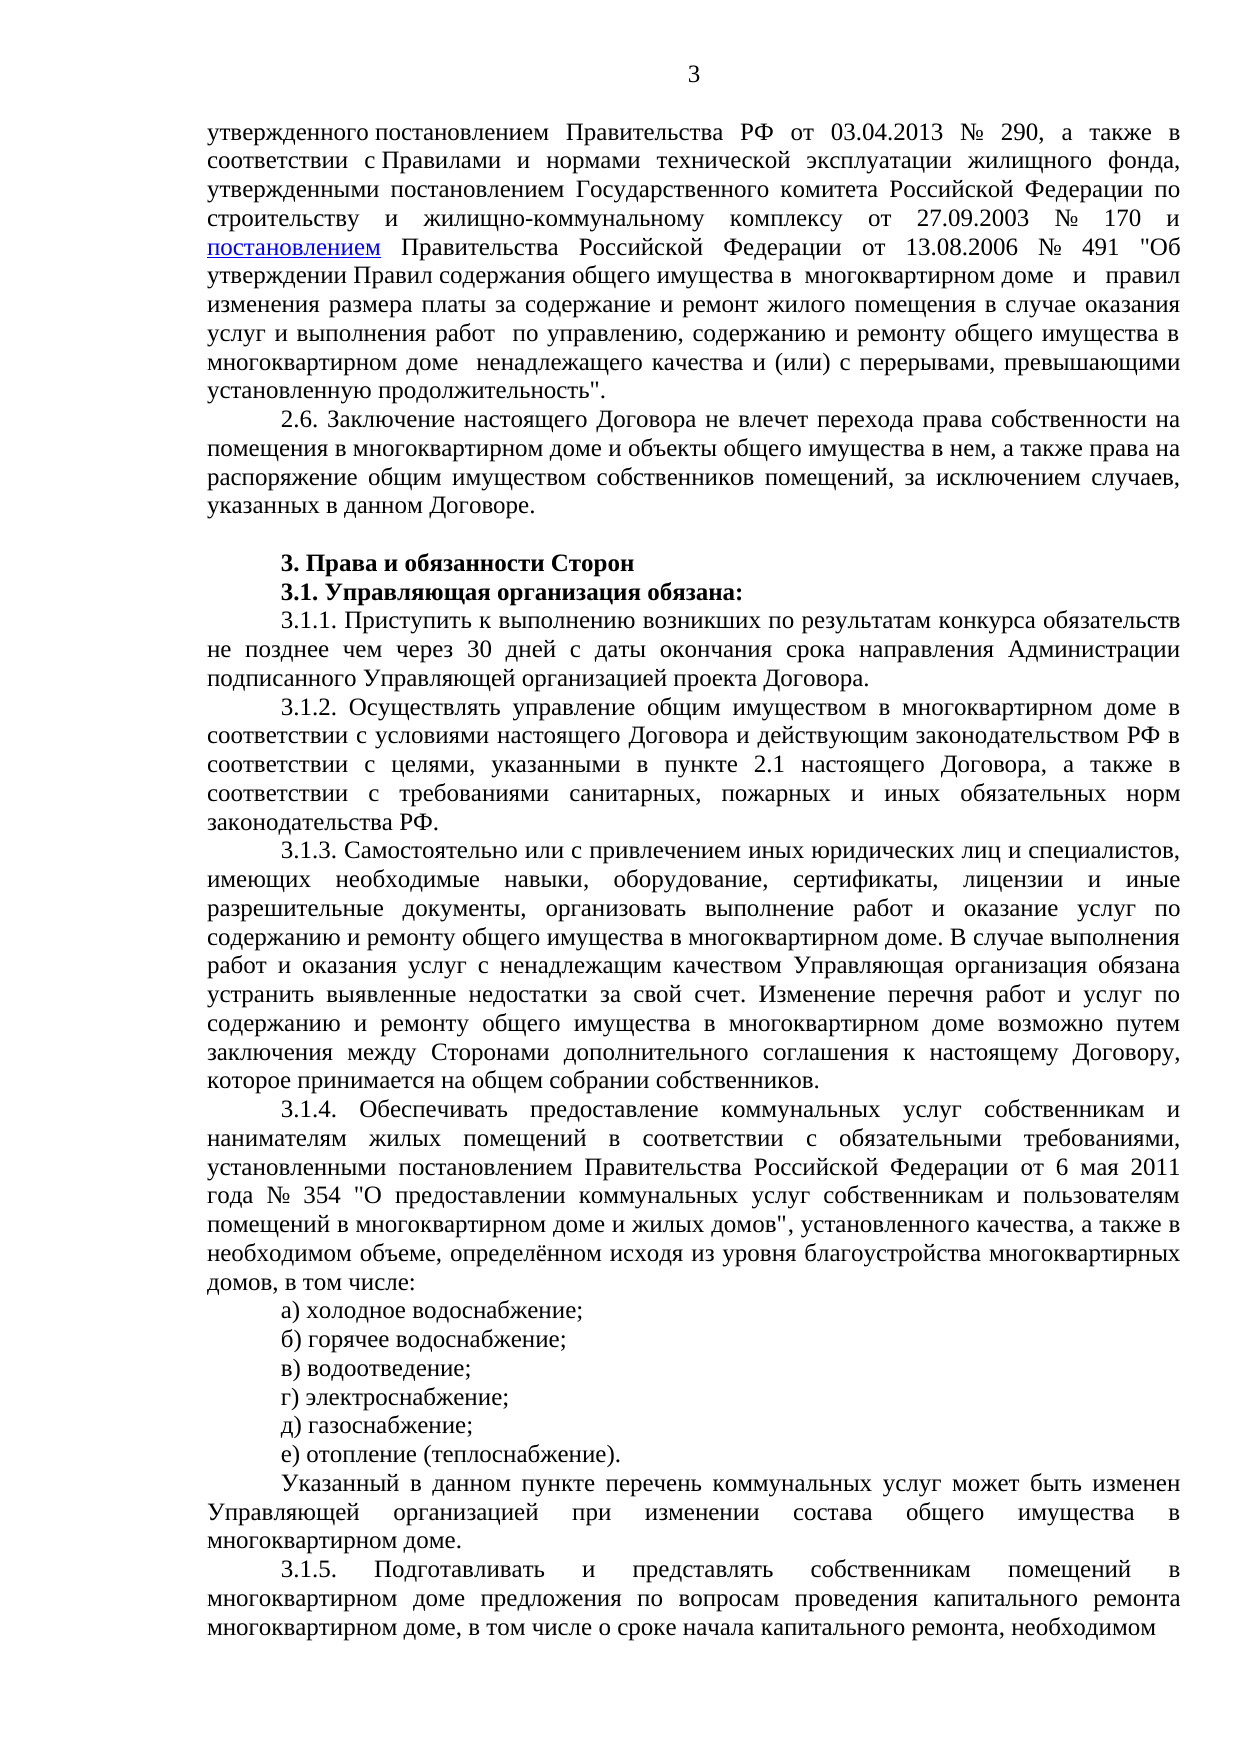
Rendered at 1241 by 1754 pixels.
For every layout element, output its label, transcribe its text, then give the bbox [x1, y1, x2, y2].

text 3. Права и обязанности Сторон [207, 548, 1181, 577]
text е) отопление (теплоснабжение). [207, 1439, 1181, 1468]
text 3.1. Управляющая организация обязана: [207, 577, 1181, 605]
text 3 [207, 59, 1181, 88]
text 3.1.5. Подготавливать и представлять собственникам помещений в многоквартирном доме предложения по вопросам проведения капитального ремонта многоквартирном доме, в том числе о сроке начала капитального ремонта, необходимом [207, 1554, 1181, 1640]
text г) электроснабжение; [207, 1382, 1181, 1410]
text 3.1.2. Осуществлять управление общим имуществом в многоквартирном доме в соответствии с условиями настоящего Договора и действующим законодательством РФ в соответствии с целями, указанными в пункте 2.1 настоящего Договора, а также в соответствии с требованиями санитарных, пожарных и иных обязательных норм законодательства РФ. [207, 692, 1181, 835]
text б) горячее водоснабжение; [207, 1324, 1181, 1353]
text 3.1.3. Самостоятельно или с привлечением иных юридических лиц и специалистов, имеющих необходимые навыки, оборудование, сертификаты, лицензии и иные разрешительные документы, организовать выполнение работ и оказание услуг по содержанию и ремонту общего имущества в многоквартирном доме. В случае выполнения работ и оказания услуг с ненадлежащим качеством Управляющая организация обязана устранить выявленные недостатки за свой счет. Изменение перечня работ и услуг по содержанию и ремонту общего имущества в многоквартирном доме возможно путем заключения между Сторонами дополнительного соглашения к настоящему Договору, которое принимается на общем собрании собственников. [207, 835, 1181, 1094]
text 2.6. Заключение настоящего Договора не влечет перехода права собственности на помещения в многоквартирном доме и объекты общего имущества в нем, а также права на распоряжение общим имуществом собственников помещений, за исключением случаев, указанных в данном Договоре. [207, 404, 1181, 519]
text а) холодное водоснабжение; [207, 1295, 1181, 1324]
text 3.1.1. Приступить к выполнению возникших по результатам конкурса обязательств не позднее чем через 30 дней с даты окончания срока направления Администрации подписанного Управляющей организацией проекта Договора. [207, 605, 1181, 692]
text д) газоснабжение; [207, 1410, 1181, 1439]
text утвержденного постановлением Правительства РФ от 03.04.2013 № 290, а также в соответствии с Правилами и нормами технической эксплуатации жилищного фонда, утвержденными постановлением Государственного комитета Российской Федерации по строительству и жилищно-коммунальному комплексу от 27.09.2003 № 170 и постановлением Правительства Российской Федерации от 13.08.2006 № 491 "Об утверждении Правил содержания общего имущества в многоквартирном доме и правил изменения размера платы за содержание и ремонт жилого помещения в случае оказания услуг и выполнения работ по управлению, содержанию и ремонту общего имущества в многоквартирном доме ненадлежащего качества и (или) с перерывами, превышающими установленную продолжительность". [207, 117, 1181, 404]
text в) водоотведение; [207, 1353, 1181, 1382]
text Указанный в данном пункте перечень коммунальных услуг может быть изменен Управляющей организацией при изменении состава общего имущества в многоквартирном доме. [207, 1468, 1181, 1554]
text 3.1.4. Обеспечивать предоставление коммунальных услуг собственникам и нанимателям жилых помещений в соответствии с обязательными требованиями, установленными постановлением Правительства Российской Федерации от 6 мая 2011 года № 354 "О предоставлении коммунальных услуг собственникам и пользователям помещений в многоквартирном доме и жилых домов", установленного качества, а также в необходимом объеме, определённом исходя из уровня благоустройства многоквартирных домов, в том числе: [207, 1094, 1181, 1295]
